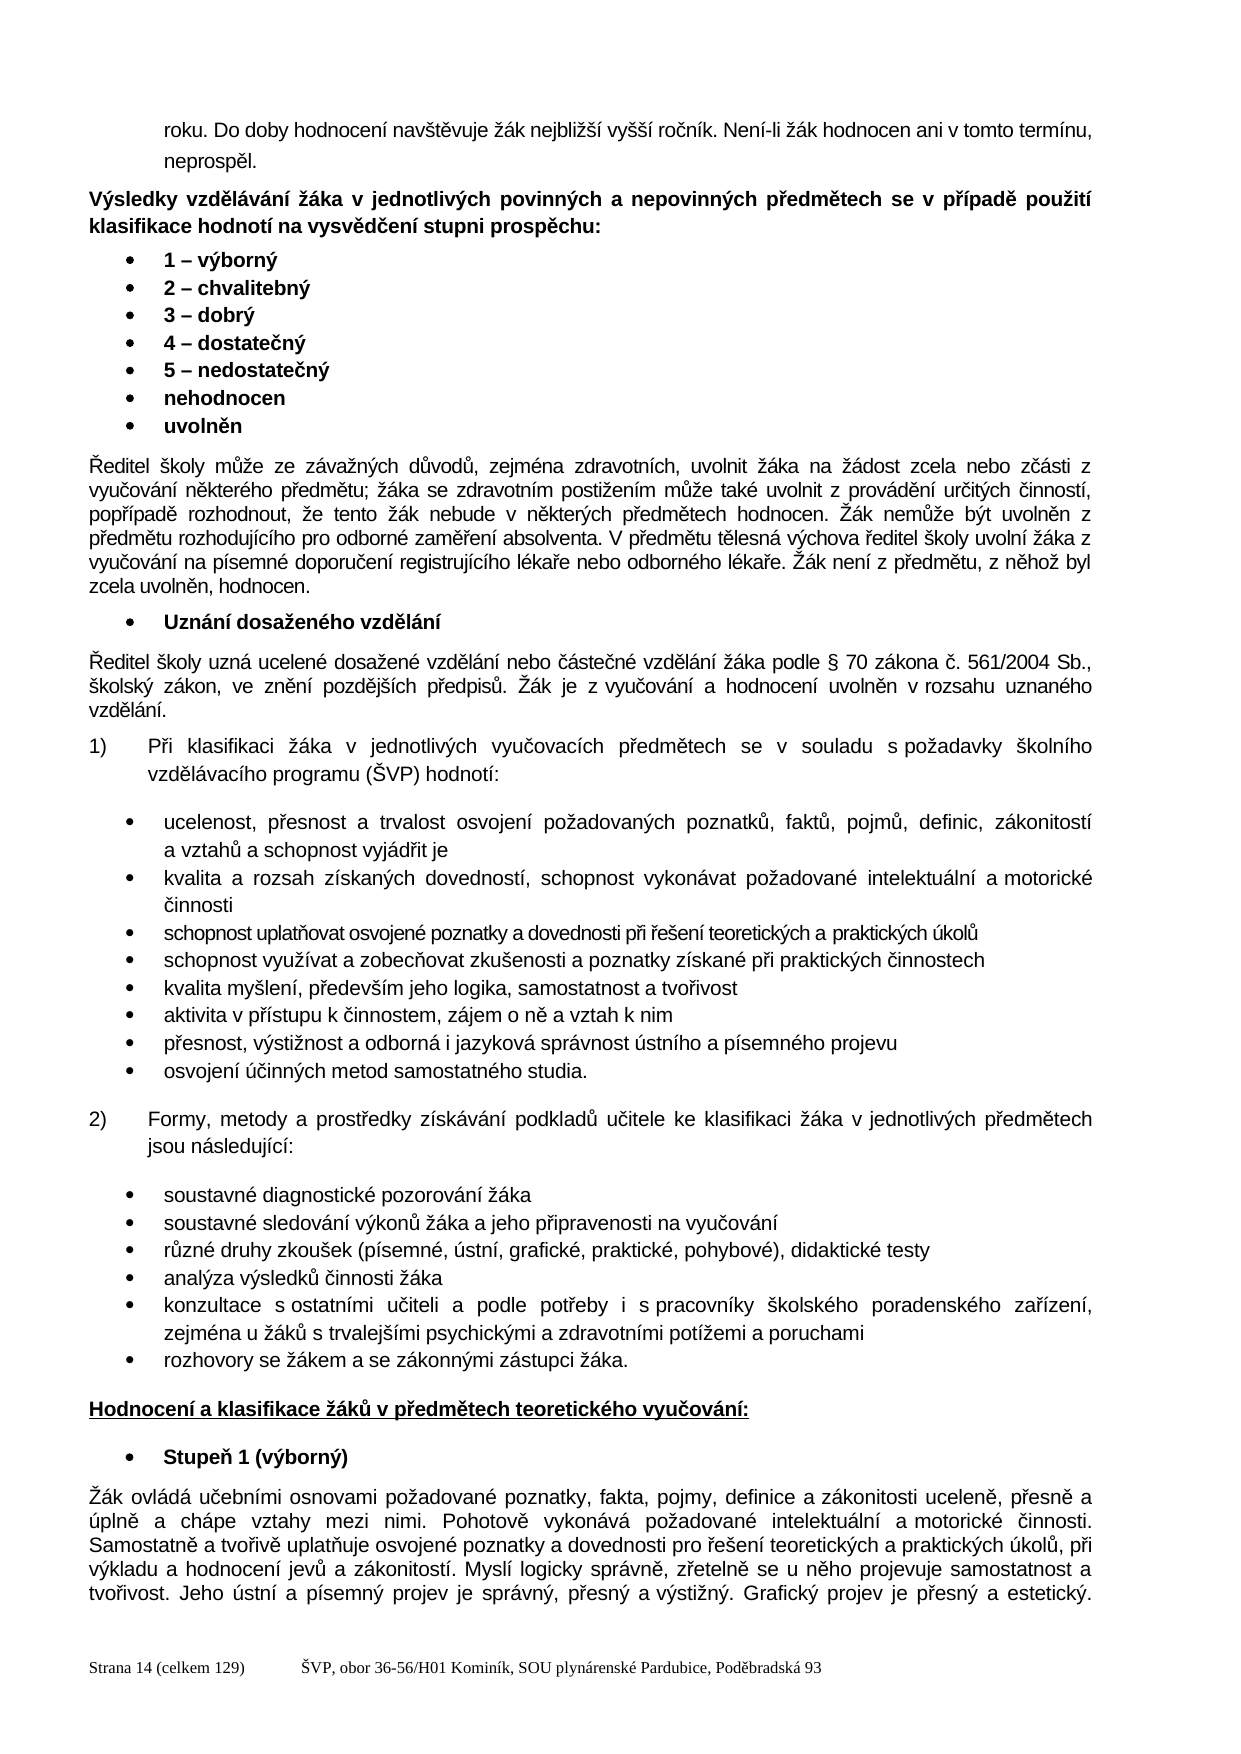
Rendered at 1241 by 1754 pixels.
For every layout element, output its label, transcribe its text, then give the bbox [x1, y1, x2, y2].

text Ředitel školy uzná ucelené dosažené vzdělání nebo částečné vzdělání žáka podle § 70 zákona č. 561/2004 Sb., školský zákon, ve znění pozdějších předpisů. Žák je z vyučování a hodnocení uvolněn v rozsahu uznaného vzdělání. [89, 650, 1092, 722]
list uvolněn [126, 413, 1092, 438]
list schopnost uplatňovat osvojené poznatky a dovednosti při řešení teoretických a praktických úkolů [126, 920, 1092, 944]
text Hodnocení a klasifikace žáků v předmětech teoretického vyučování: [89, 1397, 1092, 1421]
text Výsledky vzdělávání žáka v jednotlivých povinných a nepovinných předmětech se v případě použití klasifikace hodnotí na vysvědčení stupni prospěchu: [89, 187, 1092, 238]
list analýza výsledků činnosti žáka [126, 1266, 1092, 1289]
text Ředitel školy může ze závažných důvodů, zejména zdravotních, uvolnit žáka na žádost zcela nebo zčásti z vyučování některého předmětu; žáka se zdravotním postižením může také uvolnit z provádění určitých činností, popřípadě rozhodnout, že tento žák nebude v některých předmětech hodnocen. Žák nemůže být uvolněn z předmětu rozhodujícího pro odborné zaměření absolventa. V předmětu tělesná výchova ředitel školy uvolní žáka z vyučování na písemné doporučení registrujícího lékaře nebo odborného lékaře. Žák není z předmětu, z něhož byl zcela uvolněn, hodnocen. [89, 454, 1092, 597]
list přesnost, výstižnost a odborná i jazyková správnost ústního a písemného projevu [126, 1031, 1092, 1055]
list 2 – chvalitebný [126, 276, 1092, 299]
list ucelenost, přesnost a trvalost osvojení požadovaných poznatků, faktů, pojmů, definic, zákonitostí a vztahů a schopnost vyjádřit je [126, 810, 1092, 862]
list osvojení účinných metod samostatného studia. [126, 1058, 1092, 1082]
list rozhovory se žákem a se zákonnými zástupci žáka. [126, 1348, 1092, 1372]
list 3 – dobrý [126, 303, 1092, 327]
list 5 – nedostatečný [126, 358, 1092, 382]
list nehodnocen [126, 386, 1092, 410]
list kvalita a rozsah získaných dovedností, schopnost vykonávat požadované intelektuální a motorické činnosti [126, 865, 1092, 917]
list Stupeň 1 (výborný) [126, 1445, 1092, 1469]
list kvalita myšlení, především jeho logika, samostatnost a tvořivost [126, 976, 1092, 1000]
list 1 – výborný [126, 248, 1092, 272]
list konzultace s ostatními učiteli a podle potřeby i s pracovníky školského poradenského zařízení, zejména u žáků s trvalejšími psychickými a zdravotními potížemi a poruchami [126, 1293, 1092, 1345]
list Formy, metody a prostředky získávání podkladů učitele ke klasifikaci žáka v jednotlivých předmětech jsou následující: [89, 1107, 1092, 1158]
list 4 – dostatečný [126, 331, 1092, 355]
list aktivita v přístupu k činnostem, zájem o ně a vztah k nim [126, 1003, 1092, 1027]
list Uznání dosaženého vzdělání [126, 610, 1092, 634]
list soustavné diagnostické pozorování žáka [126, 1183, 1092, 1207]
list schopnost využívat a zobecňovat zkušenosti a poznatky získané při praktických činnostech [126, 948, 1092, 972]
list různé druhy zkoušek (písemné, ústní, grafické, praktické, pohybové), didaktické testy [126, 1238, 1092, 1262]
list soustavné sledování výkonů žáka a jeho připravenosti na vyučování [126, 1210, 1092, 1234]
list Při klasifikaci žáka v jednotlivých vyučovacích předmětech se v souladu s požadavky školního vzdělávacího programu (ŠVP) hodnotí: [89, 734, 1092, 786]
